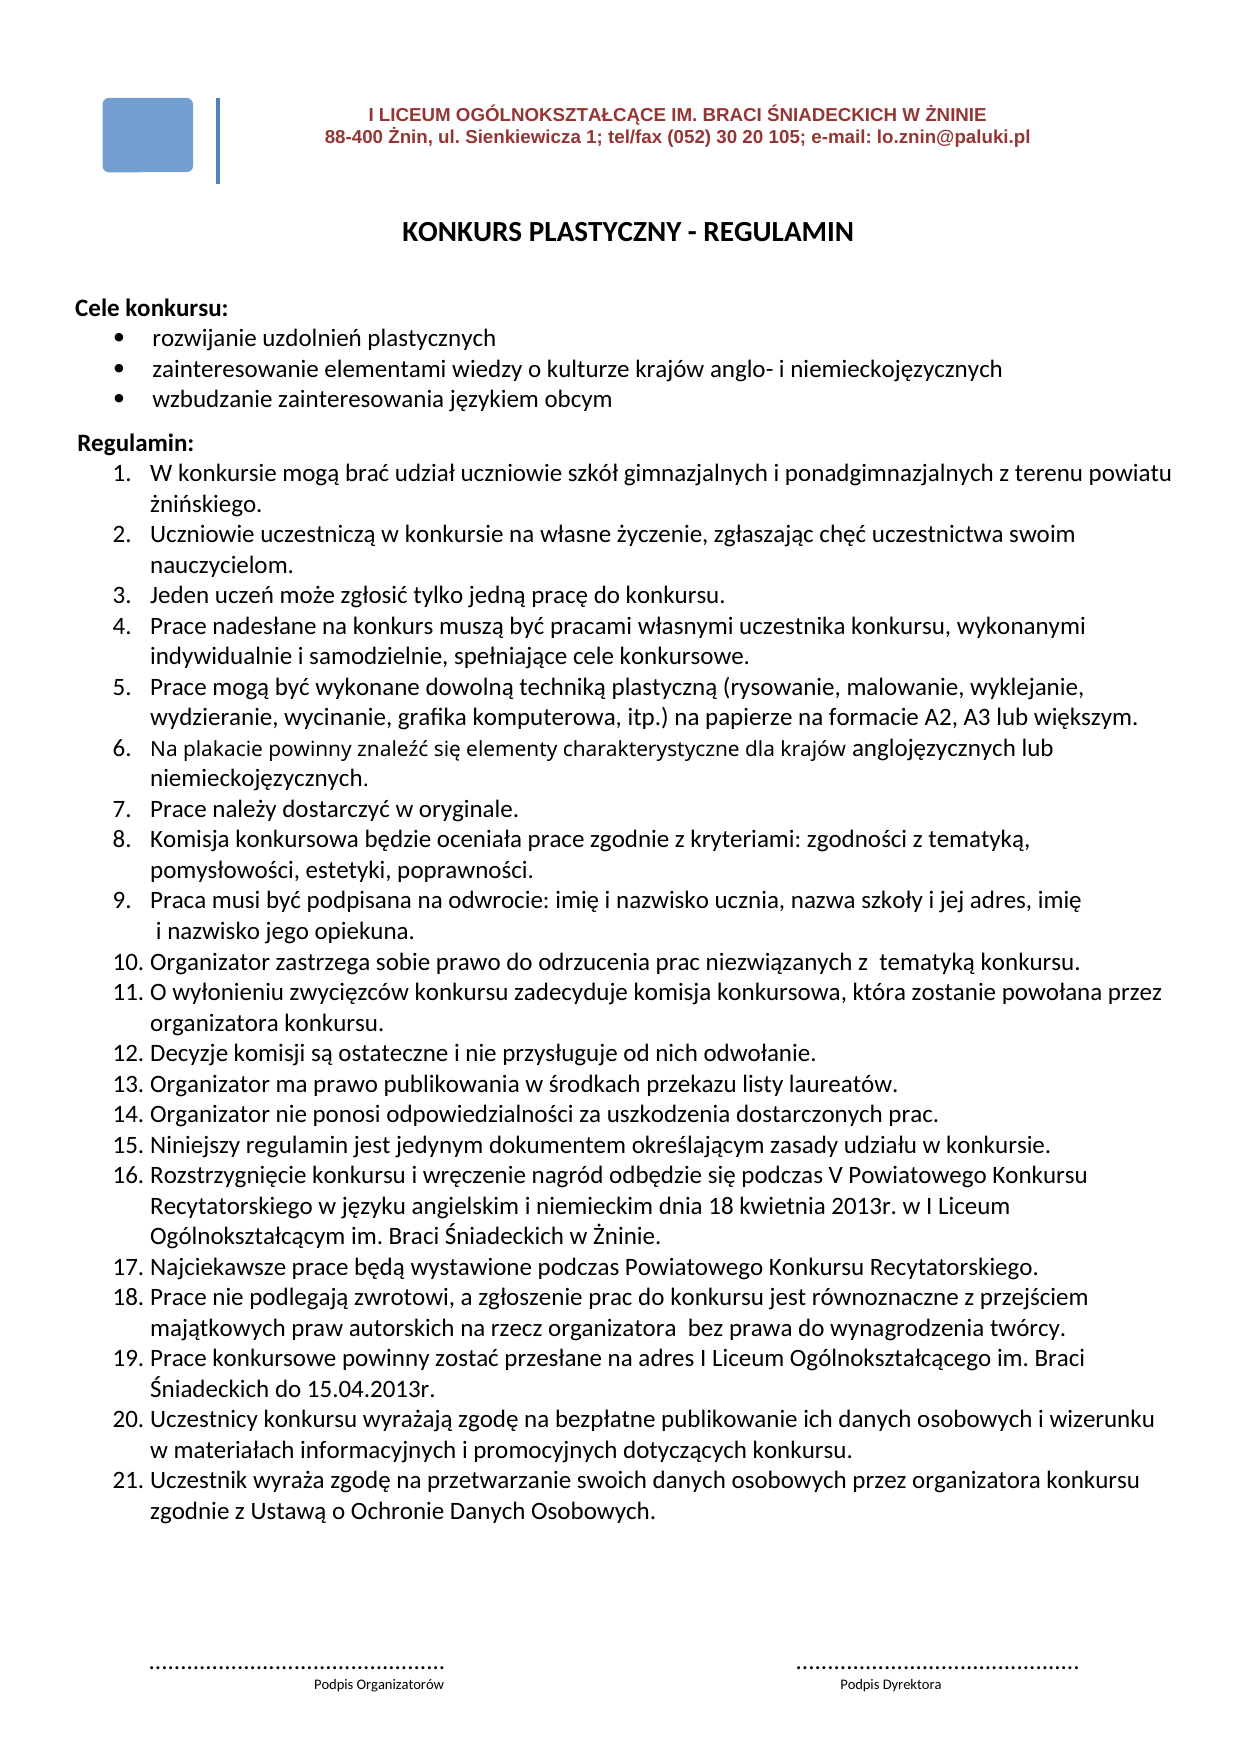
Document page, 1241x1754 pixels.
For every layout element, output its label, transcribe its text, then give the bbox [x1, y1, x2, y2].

list Niniejszy regulamin jest jedynym dokumentem określającym zasady udziału w konkursie. [112, 1129, 1181, 1159]
text KONKURS PLASTYCZNY - REGULAMIN [75, 213, 1181, 249]
text Cele konkursu: [75, 292, 1181, 322]
list Praca musi być podpisana na odwrocie: imię i nazwisko ucznia, nazwa szkoły i jej adres, imię i nazwisko jego opiekuna. [112, 884, 1181, 946]
list O wyłonieniu zwycięzców konkursu zadecyduje komisja konkursowa, która zostanie powołana przez organizatora konkursu. [112, 976, 1181, 1037]
list Komisja konkursowa będzie oceniała prace zgodnie z kryteriami: zgodności z tematyką, pomysłowości, estetyki, poprawności. [112, 823, 1181, 884]
list Organizator zastrzega sobie prawo do odrzucenia prac niezwiązanych z tematyką konkursu. [112, 946, 1181, 976]
list Organizator ma prawo publikowania w środkach przekazu listy laureatów. [112, 1068, 1181, 1098]
list Decyzje komisji są ostateczne i nie przysługuje od nich odwołanie. [112, 1037, 1181, 1068]
table_cell wzbudzanie zainteresowania językiem obcym Regulamin: [77, 384, 1181, 457]
text Podpis Organizatorów Podpis Dyrektora [75, 1675, 1181, 1706]
list Prace należy dostarczyć w oryginale. [112, 793, 1181, 823]
list Uczestnik wyraża zgodę na przetwarzanie swoich danych osobowych przez organizatora konkursu zgodnie z Ustawą o Ochronie Danych Osobowych. [112, 1464, 1181, 1526]
list Organizator nie ponosi odpowiedzialności za uszkodzenia dostarczonych prac. [112, 1098, 1181, 1129]
list W konkursie mogą brać udział uczniowie szkół gimnazjalnych i ponadgimnazjalnych z terenu powiatu żnińskiego. [112, 457, 1181, 518]
table_cell zainteresowanie elementami wiedzy o kulturze krajów anglo- i niemieckojęzycznych [77, 353, 1181, 383]
list Prace konkursowe powinny zostać przesłane na adres I Liceum Ogólnokształcącego im. Braci Śniadeckich do 15.04.2013r. [112, 1342, 1181, 1403]
table_header rozwijanie uzdolnień plastycznych [77, 323, 1181, 353]
text ............................................... ............................................. [75, 1645, 1181, 1675]
list Prace nie podlegają zwrotowi, a zgłoszenie prac do konkursu jest równoznaczne z przejściem majątkowych praw autorskich na rzecz organizatora bez prawa do wynagrodzenia twórcy. [112, 1281, 1181, 1342]
list Rozstrzygnięcie konkursu i wręczenie nagród odbędzie się podczas V Powiatowego Konkursu Recytatorskiego w języku angielskim i niemieckim dnia 18 kwietnia 2013r. w I Liceum Ogólnokształcącym im. Braci Śniadeckich w Żninie. [112, 1159, 1181, 1251]
list Na plakacie powinny znaleźć się elementy charakterystyczne dla krajów anglojęzycznych lub niemieckojęzycznych. [112, 732, 1181, 793]
list Prace nadesłane na konkurs muszą być pracami własnymi uczestnika konkursu, wykonanymi indywidualnie i samodzielnie, spełniające cele konkursowe. [112, 610, 1181, 671]
list Uczestnicy konkursu wyrażają zgodę na bezpłatne publikowanie ich danych osobowych i wizerunku w materiałach informacyjnych i promocyjnych dotyczących konkursu. [112, 1403, 1181, 1464]
list Najciekawsze prace będą wystawione podczas Powiatowego Konkursu Recytatorskiego. [112, 1251, 1181, 1281]
list Jeden uczeń może zgłosić tylko jedną pracę do konkursu. [112, 579, 1181, 610]
list Prace mogą być wykonane dowolną techniką plastyczną (rysowanie, malowanie, wyklejanie, wydzieranie, wycinanie, grafika komputerowa, itp.) na papierze na formacie A2, A3 lub większym. [112, 671, 1181, 732]
list Uczniowie uczestniczą w konkursie na własne życzenie, zgłaszając chęć uczestnictwa swoim nauczycielom. [112, 518, 1181, 579]
